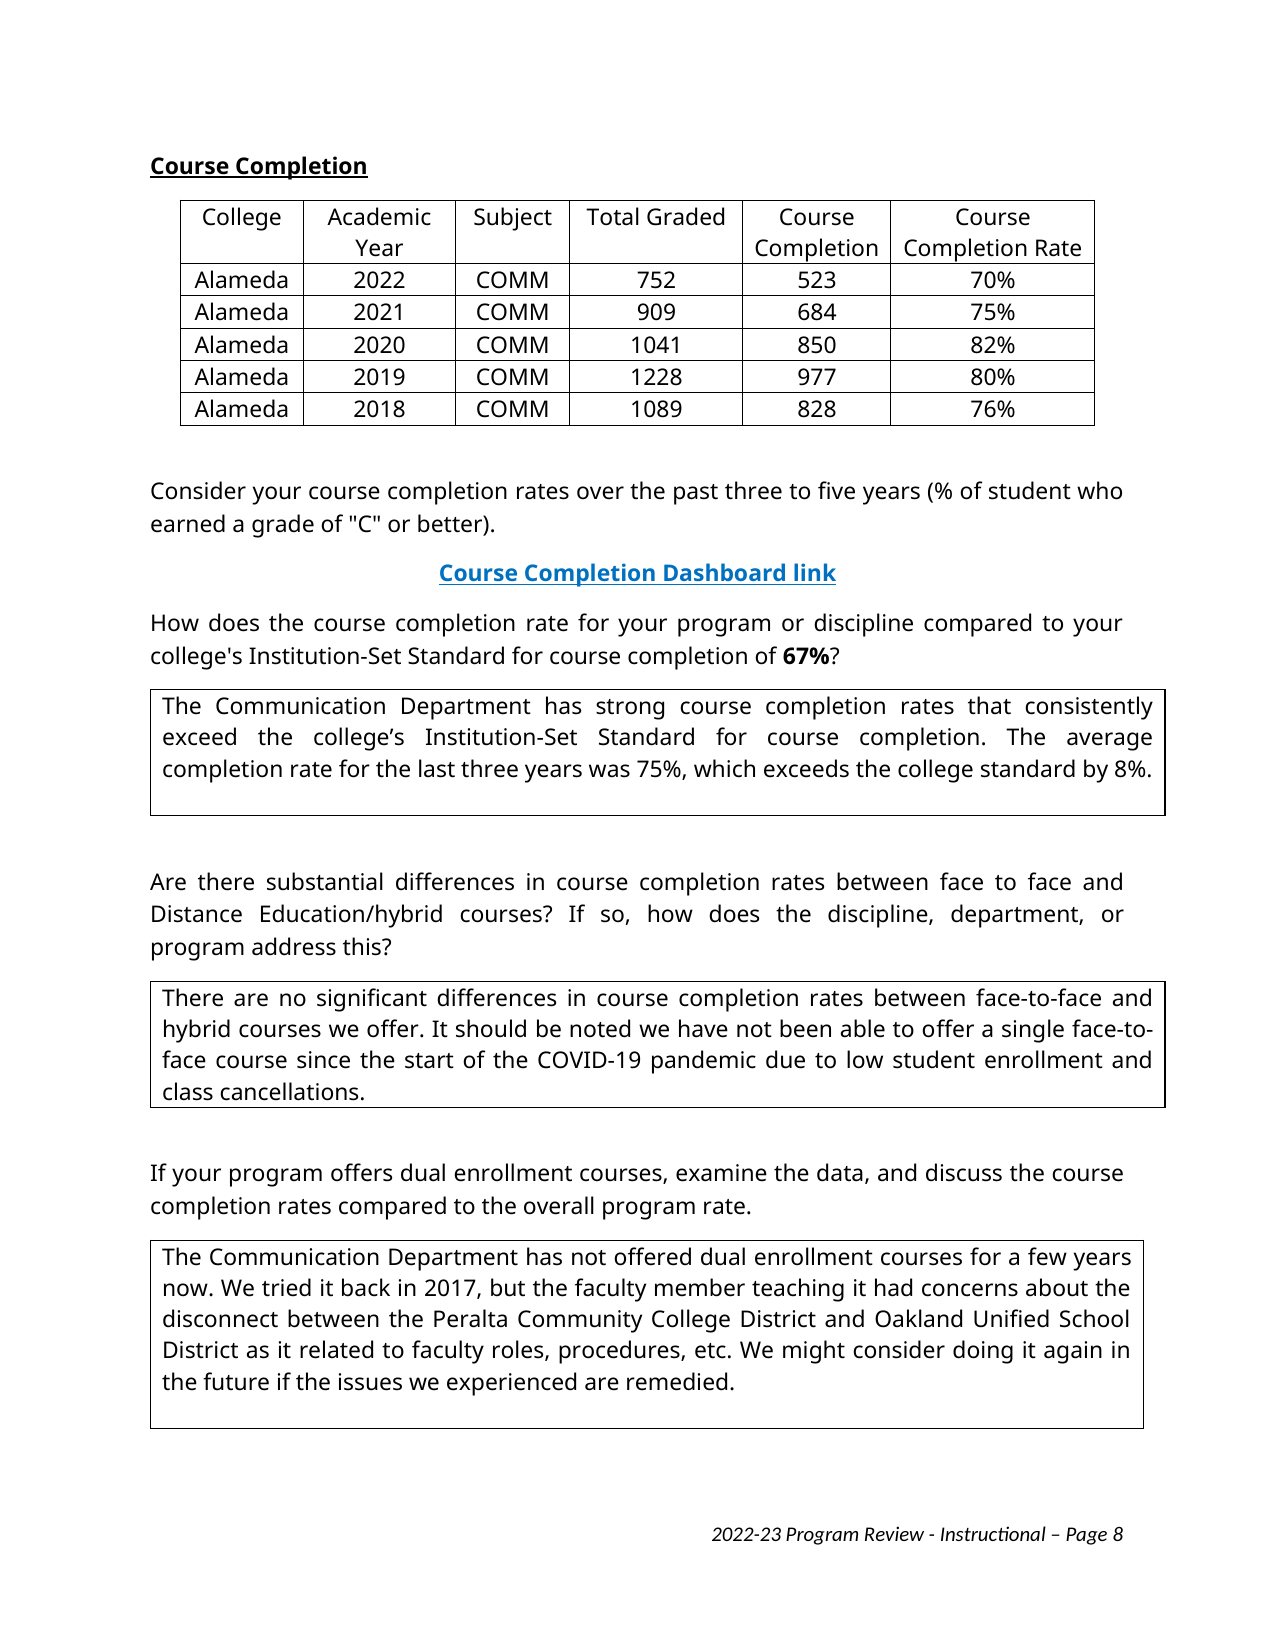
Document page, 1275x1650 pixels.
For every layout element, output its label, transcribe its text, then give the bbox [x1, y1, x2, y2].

table_cell 909 [570, 296, 742, 328]
table_cell 752 [570, 264, 742, 295]
text Course Completion Dashboard link [150, 557, 1125, 588]
table_header Course Completion Rate [891, 201, 1094, 263]
table_header Academic Year [304, 201, 455, 263]
table_cell 1089 [570, 393, 742, 424]
table_cell 523 [743, 264, 890, 295]
table_cell 2019 [304, 361, 455, 392]
table_cell 70% [891, 264, 1094, 295]
table_header Course Completion [743, 201, 890, 263]
table_cell 1228 [570, 361, 742, 392]
table_cell Alameda [181, 296, 303, 328]
table_header There are no significant differences in course completion rates between face-to-face and hybrid courses we offer. It should be noted we have not been able to offer a single face-to-face course since the start of the COVID-19 pandemic due to low student enrollment and class cancellations. [151, 982, 1164, 1107]
table_cell COMM [456, 296, 569, 328]
table_cell 75% [891, 296, 1094, 328]
table_cell Alameda [181, 329, 303, 360]
table_cell 2022 [304, 264, 455, 295]
text Are there substantial differences in course completion rates between face to face and Distance Education/hybrid courses? If so, how does the discipline, department, or program address this? [150, 866, 1125, 962]
table_header Subject [456, 201, 569, 263]
table_cell COMM [456, 329, 569, 360]
table_cell COMM [456, 393, 569, 424]
table_cell 2021 [304, 296, 455, 328]
table_cell 684 [743, 296, 890, 328]
text How does the course completion rate for your program or discipline compared to your college's Institution-Set Standard for course completion of 67%? [150, 607, 1125, 671]
table_header The Communication Department has not offered dual enrollment courses for a few years now. We tried it back in 2017, but the faculty member teaching it had concerns about the disconnect between the Peralta Community College District and Oakland Unified School District as it related to faculty roles, procedures, etc. We might consider doing it again in the future if the issues we experienced are remedied. [151, 1241, 1143, 1428]
table_cell 2018 [304, 393, 455, 424]
table_cell Alameda [181, 393, 303, 424]
table_cell 850 [743, 329, 890, 360]
table_header Total Graded [570, 201, 742, 263]
table_cell 1041 [570, 329, 742, 360]
table_cell 80% [891, 361, 1094, 392]
table_cell 977 [743, 361, 890, 392]
table_cell Alameda [181, 264, 303, 295]
table_cell 76% [891, 393, 1094, 424]
table_cell COMM [456, 361, 569, 392]
text Course Completion [150, 150, 1125, 181]
table_cell 828 [743, 393, 890, 424]
table_cell 2020 [304, 329, 455, 360]
table_cell COMM [456, 264, 569, 295]
table_cell Alameda [181, 361, 303, 392]
text Consider your course completion rates over the past three to five years (% of student who earned a grade of "C" or better). [150, 475, 1125, 539]
table_header College [181, 201, 303, 263]
table_header The Communication Department has strong course completion rates that consistently exceed the college’s Institution-Set Standard for course completion. The average completion rate for the last three years was 75%, which exceeds the college standard by 8%. [151, 690, 1164, 815]
table_cell 82% [891, 329, 1094, 360]
text If your program offers dual enrollment courses, examine the data, and discuss the course completion rates compared to the overall program rate. [150, 1157, 1125, 1221]
